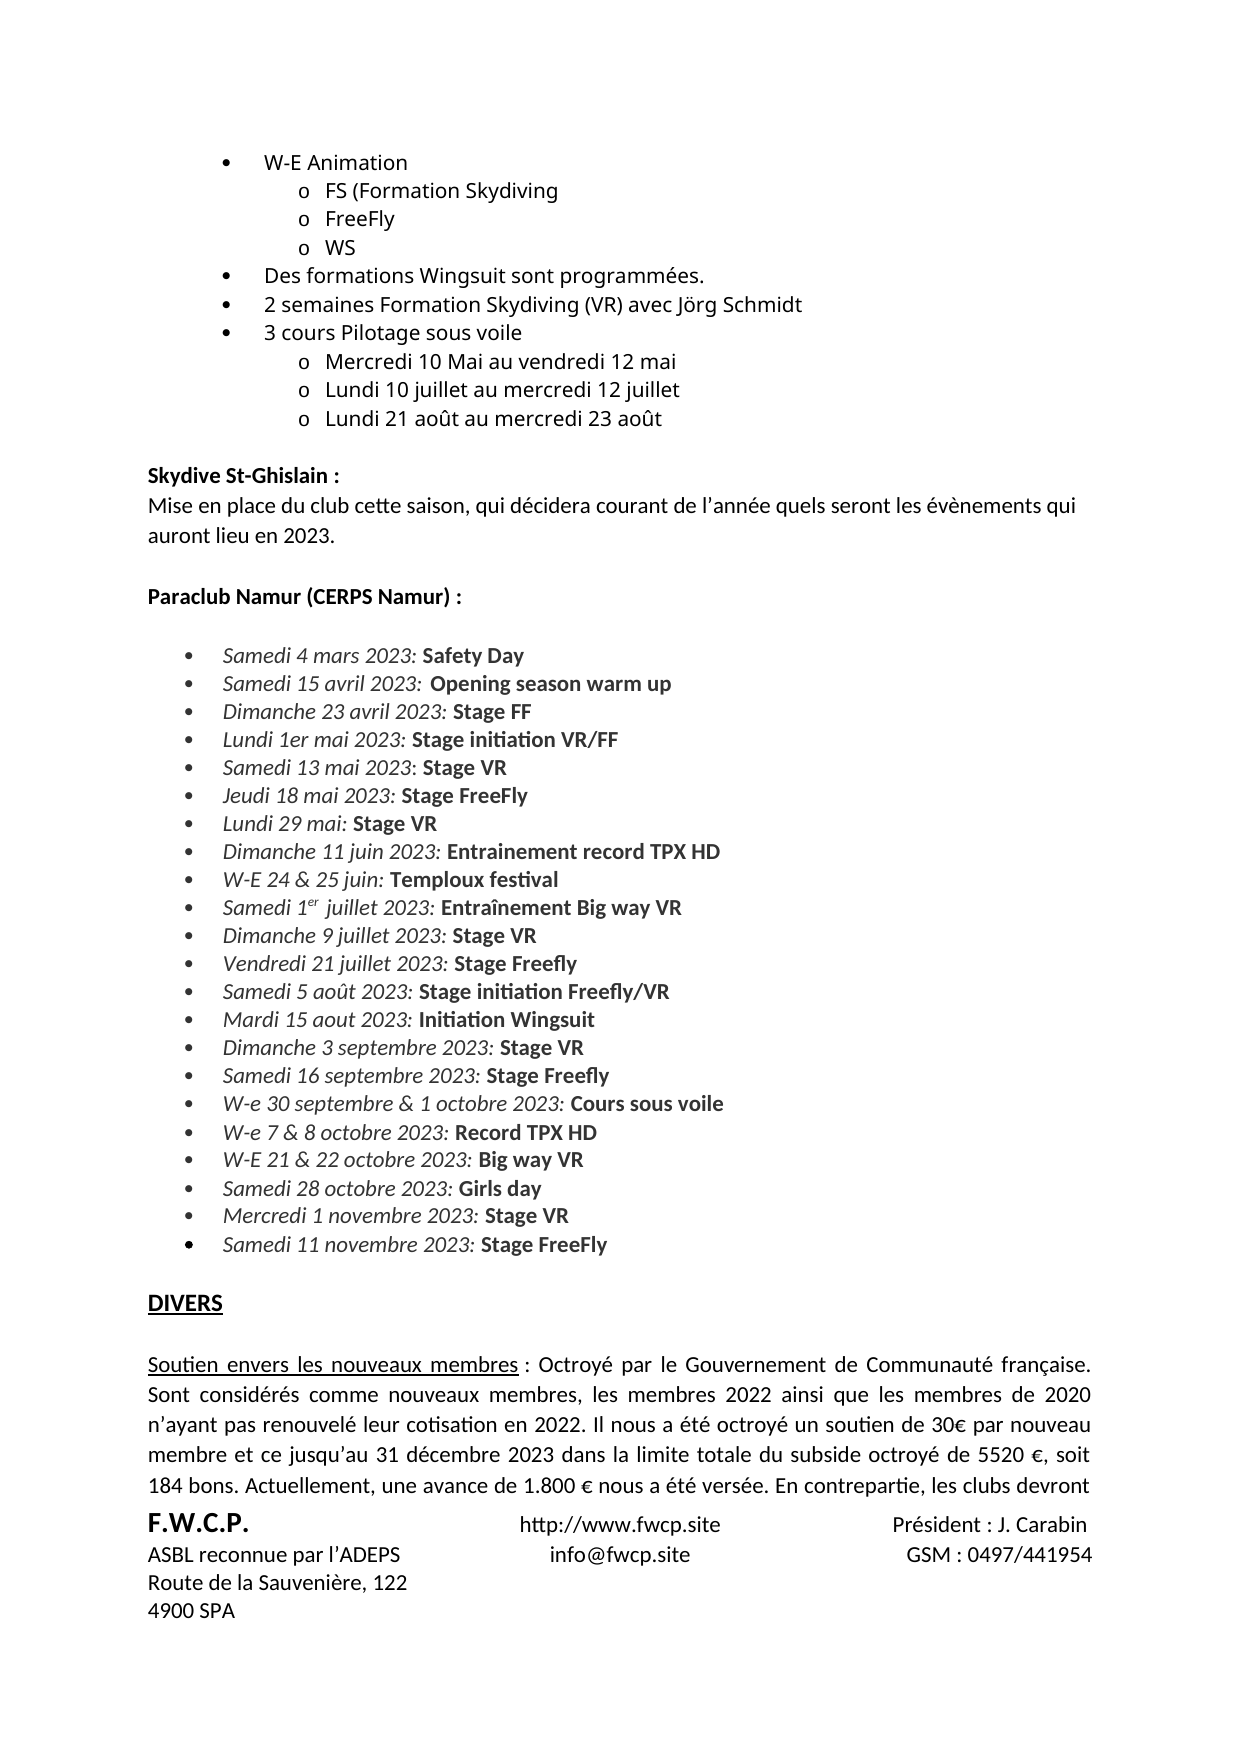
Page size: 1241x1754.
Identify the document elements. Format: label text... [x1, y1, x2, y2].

list W-E 21 & 22 octobre 2023: Big way VR [185, 1146, 1093, 1174]
list  2 semaines Formation Skydiving (VR) avec Jörg Schmidt [223, 290, 1093, 318]
list Samedi 28 octobre 2023: Girls day [185, 1174, 1093, 1202]
list o Lundi 10 juillet au mercredi 12 juillet [298, 376, 1093, 404]
list o FreeFly [298, 204, 1093, 233]
list o Mercredi 10 Mai au vendredi 12 mai [298, 347, 1093, 376]
list Dimanche 9 juillet 2023: Stage VR [185, 921, 1093, 949]
list Mardi 15 aout 2023: Initiation Wingsuit [185, 1006, 1093, 1033]
list Dimanche 11 juin 2023: Entrainement record TPX HD [185, 837, 1093, 865]
text Paraclub Namur (CERPS Namur) : [148, 582, 1093, 610]
list W-e 30 septembre & 1 octobre 2023: Cours sous voile [185, 1089, 1093, 1118]
list Samedi 11 novembre 2023: Stage FreeFly [185, 1230, 1093, 1258]
list Samedi 16 septembre 2023: Stage Freefly [185, 1062, 1093, 1089]
list Samedi 13 mai 2023: Stage VR [185, 753, 1093, 781]
text Skydive St-Ghislain : [148, 461, 1093, 489]
list Samedi 1er juillet 2023: Entraînement Big way VR [185, 893, 1093, 921]
list Dimanche 3 septembre 2023: Stage VR [185, 1033, 1093, 1062]
list Dimanche 23 avril 2023: Stage FF [185, 697, 1093, 725]
list Mercredi 1 novembre 2023: Stage VR [185, 1202, 1093, 1230]
list  3 cours Pilotage sous voile [223, 318, 1093, 347]
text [148, 1350, 1093, 1499]
list Samedi 15 avril 2023: Opening season warm up [185, 669, 1093, 697]
list Lundi 1er mai 2023: Stage initiation VR/FF [185, 725, 1093, 753]
list  Des formations Wingsuit sont programmées. [223, 262, 1093, 290]
list o FS (Formation Skydiving [298, 176, 1093, 204]
list Jeudi 18 mai 2023: Stage FreeFly [185, 781, 1093, 809]
list o Lundi 21 août au mercredi 23 août [298, 404, 1093, 433]
list o WS [298, 233, 1093, 262]
text Mise en place du club cette saison, qui décidera courant de l’année quels seront les évènements qui auront lieu en 2023. [148, 491, 1093, 549]
list W-e 7 & 8 octobre 2023: Record TPX HD [185, 1118, 1093, 1146]
list W-E 24 & 25 juin: Temploux festival [185, 865, 1093, 893]
text DIVERS [148, 1287, 1093, 1317]
list Vendredi 21 juillet 2023: Stage Freefly [185, 949, 1093, 977]
list Lundi 29 mai: Stage VR [185, 809, 1093, 837]
list Samedi 4 mars 2023: Safety Day [185, 641, 1093, 669]
list Samedi 5 août 2023: Stage initiation Freefly/VR [185, 977, 1093, 1006]
list  W-E Animation [223, 148, 1093, 176]
